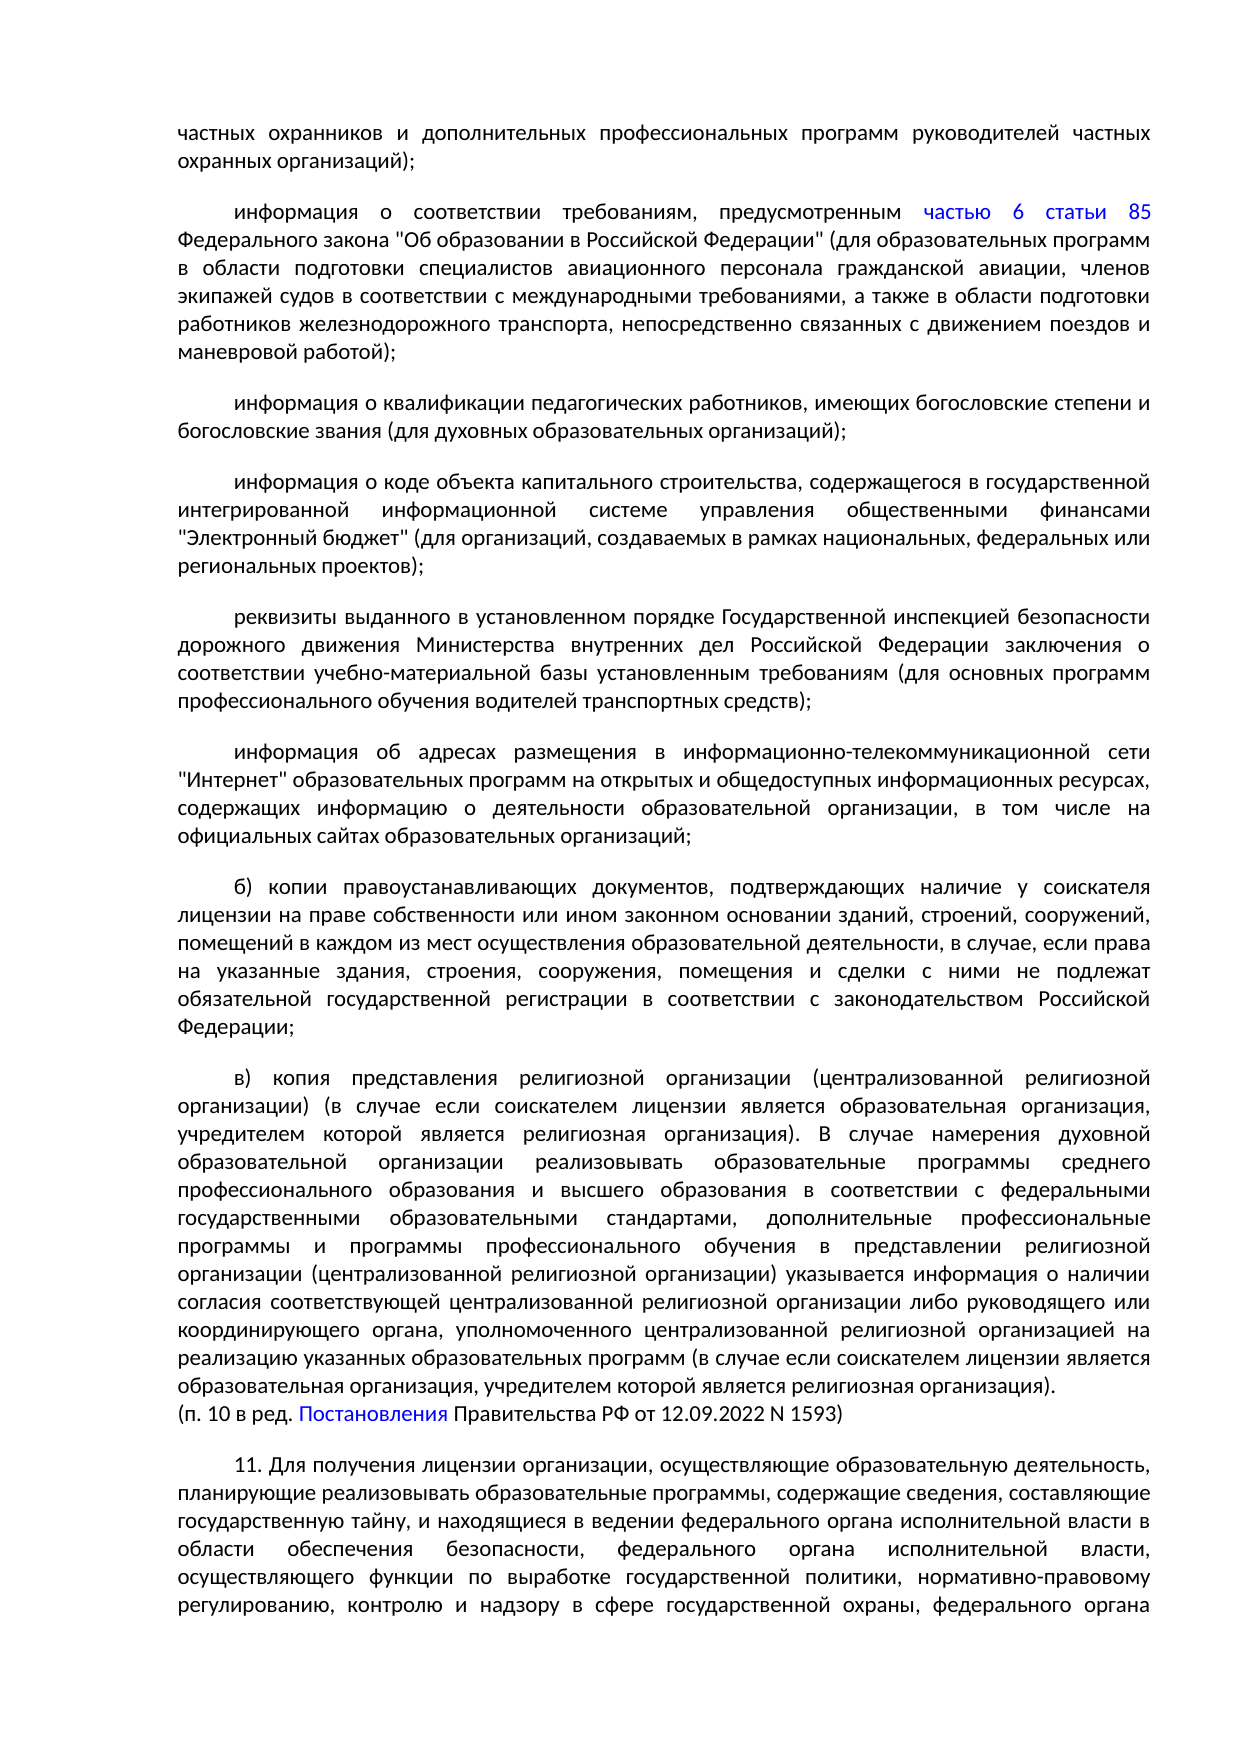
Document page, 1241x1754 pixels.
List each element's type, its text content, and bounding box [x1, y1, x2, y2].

text (п. 10 в ред. Постановления Правительства РФ от 12.09.2022 N 1593) [177, 1399, 1152, 1427]
text информация об адресах размещения в информационно-телекоммуникационной сети "Интернет" образовательных программ на открытых и общедоступных информационных ресурсах, содержащих информацию о деятельности образовательной организации, в том числе на официальных сайтах образовательных организаций; [177, 737, 1152, 849]
text информация о соответствии требованиям, предусмотренным частью 6 статьи 85 Федерального закона "Об образовании в Российской Федерации" (для образовательных программ в области подготовки специалистов авиационного персонала гражданской авиации, членов экипажей судов в соответствии с международными требованиями, а также в области подготовки работников железнодорожного транспорта, непосредственно связанных с движением поездов и маневровой работой); [177, 197, 1152, 365]
text информация о квалификации педагогических работников, имеющих богословские степени и богословские звания (для духовных образовательных организаций); [177, 388, 1152, 444]
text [177, 118, 1152, 174]
text реквизиты выданного в установленном порядке Государственной инспекцией безопасности дорожного движения Министерства внутренних дел Российской Федерации заключения о соответствии учебно-материальной базы установленным требованиям (для основных программ профессионального обучения водителей транспортных средств); [177, 602, 1152, 714]
text информация о коде объекта капитального строительства, содержащегося в государственной интегрированной информационной системе управления общественными финансами "Электронный бюджет" (для организаций, создаваемых в рамках национальных, федеральных или региональных проектов); [177, 467, 1152, 579]
text б) копии правоустанавливающих документов, подтверждающих наличие у соискателя лицензии на праве собственности или ином законном основании зданий, строений, сооружений, помещений в каждом из мест осуществления образовательной деятельности, в случае, если права на указанные здания, строения, сооружения, помещения и сделки с ними не подлежат обязательной государственной регистрации в соответствии с законодательством Российской Федерации; [177, 872, 1152, 1040]
text в) копия представления религиозной организации (централизованной религиозной организации) (в случае если соискателем лицензии является образовательная организация, учредителем которой является религиозная организация). В случае намерения духовной образовательной организации реализовывать образовательные программы среднего профессионального образования и высшего образования в соответствии с федеральными государственными образовательными стандартами, дополнительные профессиональные программы и программы профессионального обучения в представлении религиозной организации (централизованной религиозной организации) указывается информация о наличии согласия соответствующей централизованной религиозной организации либо руководящего или координирующего органа, уполномоченного централизованной религиозной организацией на реализацию указанных образовательных программ (в случае если соискателем лицензии является образовательная организация, учредителем которой является религиозная организация). [177, 1063, 1152, 1399]
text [177, 1450, 1152, 1618]
